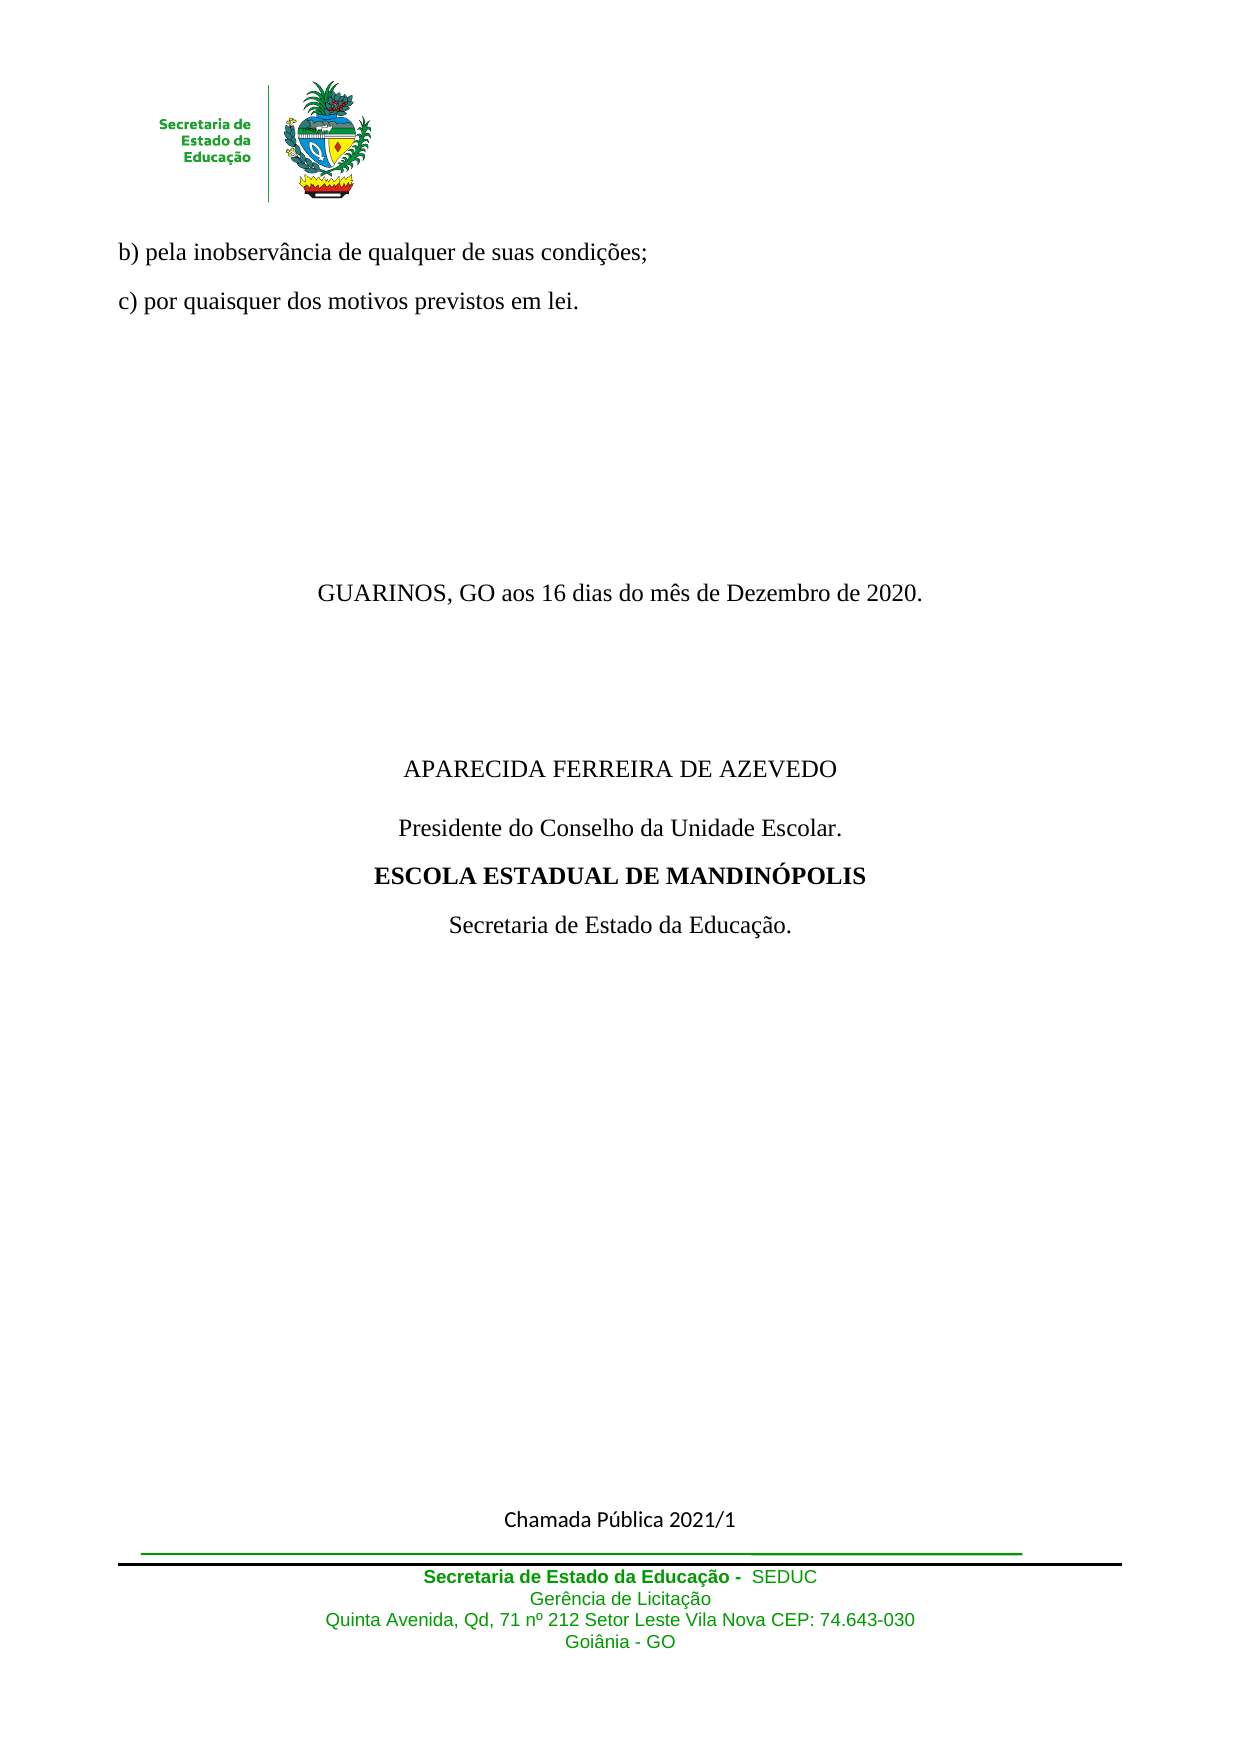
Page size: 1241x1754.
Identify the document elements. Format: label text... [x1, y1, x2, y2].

text Presidente do Conselho da Unidade Escolar. [118, 813, 1122, 841]
text GUARINOS, GO aos 16 dias do mês de Dezembro de 2020. [118, 578, 1122, 606]
text ESCOLA ESTADUAL DE MANDINÓPOLIS [118, 861, 1122, 890]
text Secretaria de Estado da Educação. [118, 910, 1122, 939]
picture [118, 73, 412, 210]
text APARECIDA FERREIRA DE AZEVEDO [118, 754, 1122, 783]
text c) por quaisquer dos motivos previstos em lei. [118, 286, 1122, 314]
text b) pela inobservância de qualquer de suas condições; [118, 237, 1122, 266]
